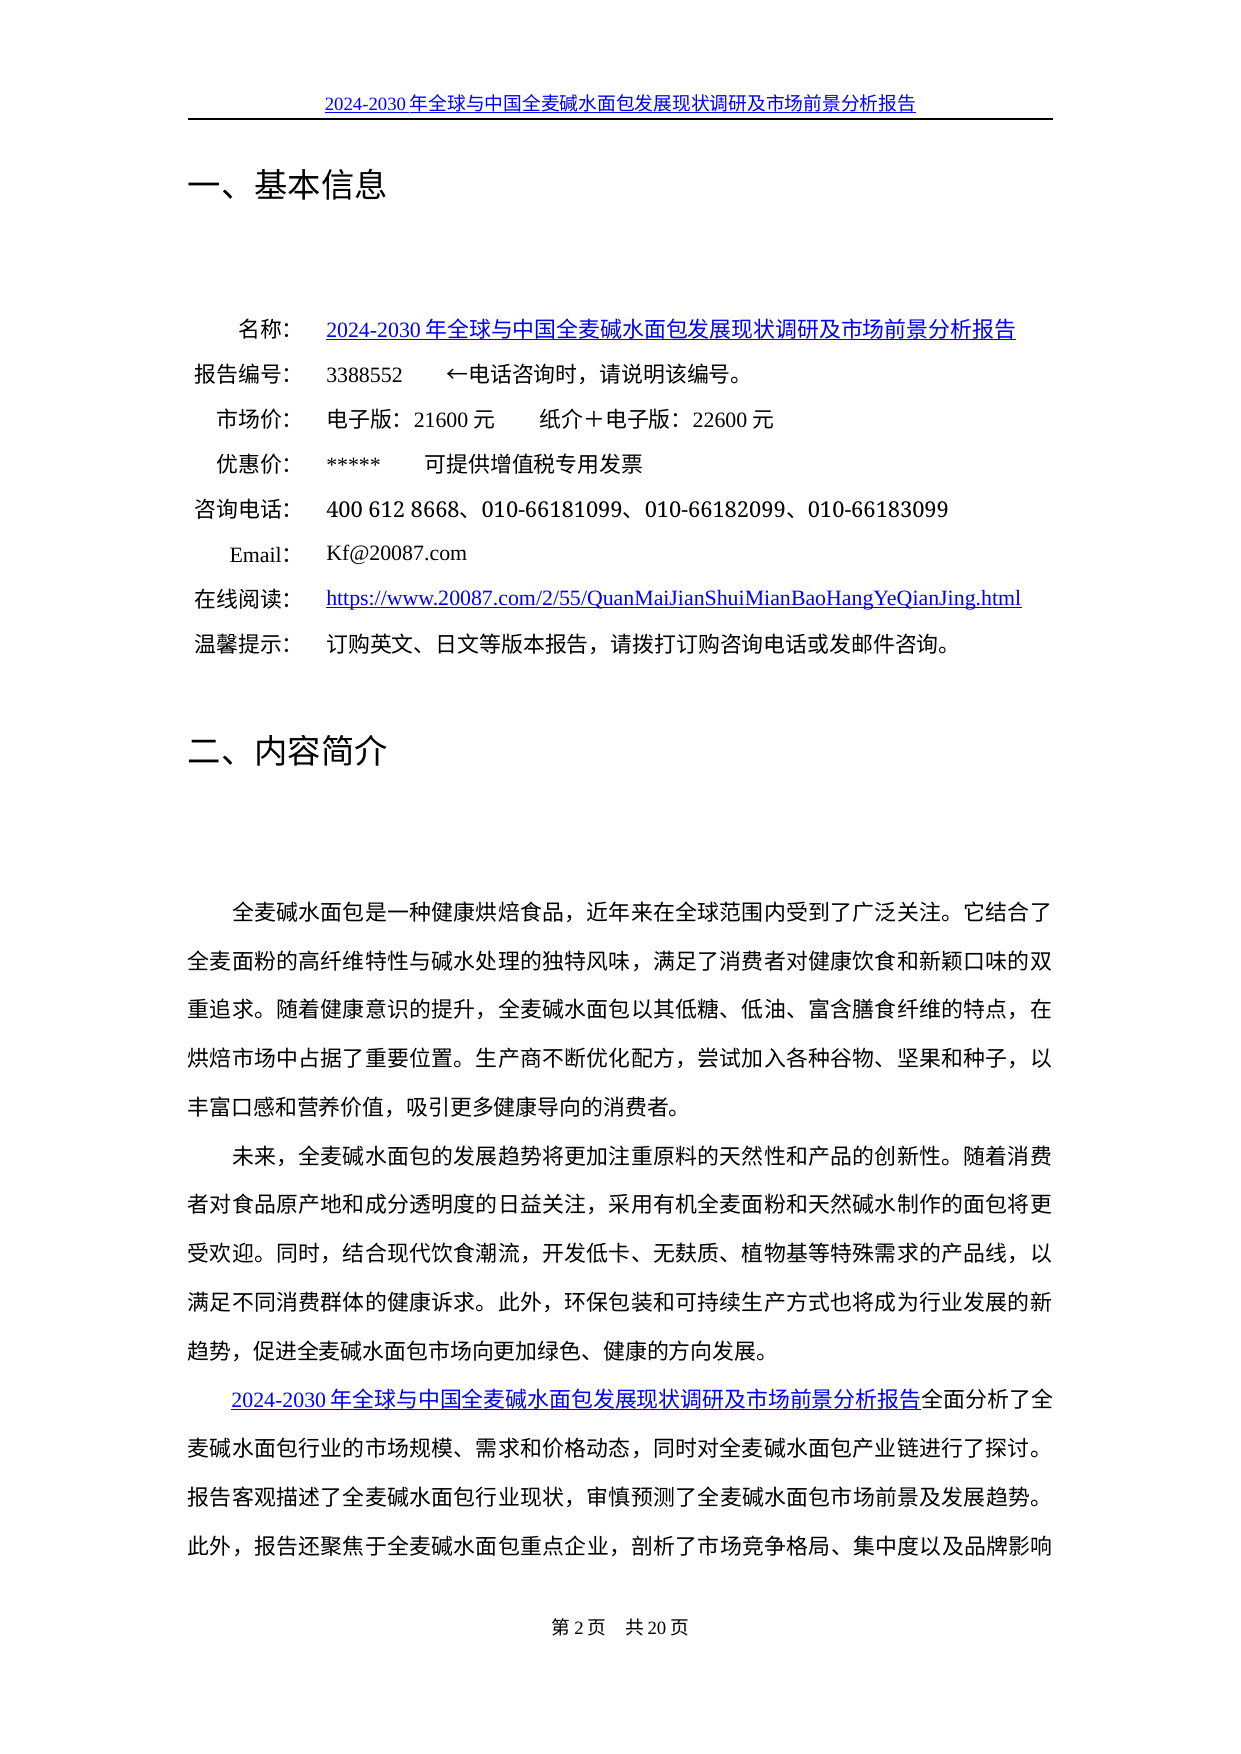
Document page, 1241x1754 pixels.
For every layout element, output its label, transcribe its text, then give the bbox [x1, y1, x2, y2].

table_cell Kf@20087.com [315, 537, 1073, 582]
title 一、基本信息 [187, 150, 1053, 215]
table_cell ***** 可提供增值税专用发票 [315, 447, 1073, 492]
table_header 名称： [167, 312, 315, 357]
table_cell 3388552 ←电话咨询时，请说明该编号。 [315, 357, 1073, 402]
table_cell 咨询电话： [167, 492, 315, 537]
table_cell [315, 582, 1073, 627]
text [187, 894, 1053, 1561]
table_cell 在线阅读： [167, 582, 315, 627]
table_cell 电子版：21600 元 纸介＋电子版：22600 元 [315, 402, 1073, 447]
table_cell 温馨提示： [167, 627, 315, 672]
table_cell 报告编号： [167, 357, 315, 402]
title 二、内容简介 [187, 717, 1053, 782]
table_cell 400 612 8668、010-66181099、010-66182099、010-66183099 [315, 492, 1073, 537]
table_header 2024-2030年全球与中国全麦碱水面包发展现状调研及市场前景分析报告 [315, 312, 1073, 357]
table_cell Email： [167, 537, 315, 582]
table_cell 市场价： [167, 402, 315, 447]
table_cell 优惠价： [167, 447, 315, 492]
table_cell 订购英文、日文等版本报告，请拨打订购咨询电话或发邮件咨询。 [315, 627, 1073, 672]
